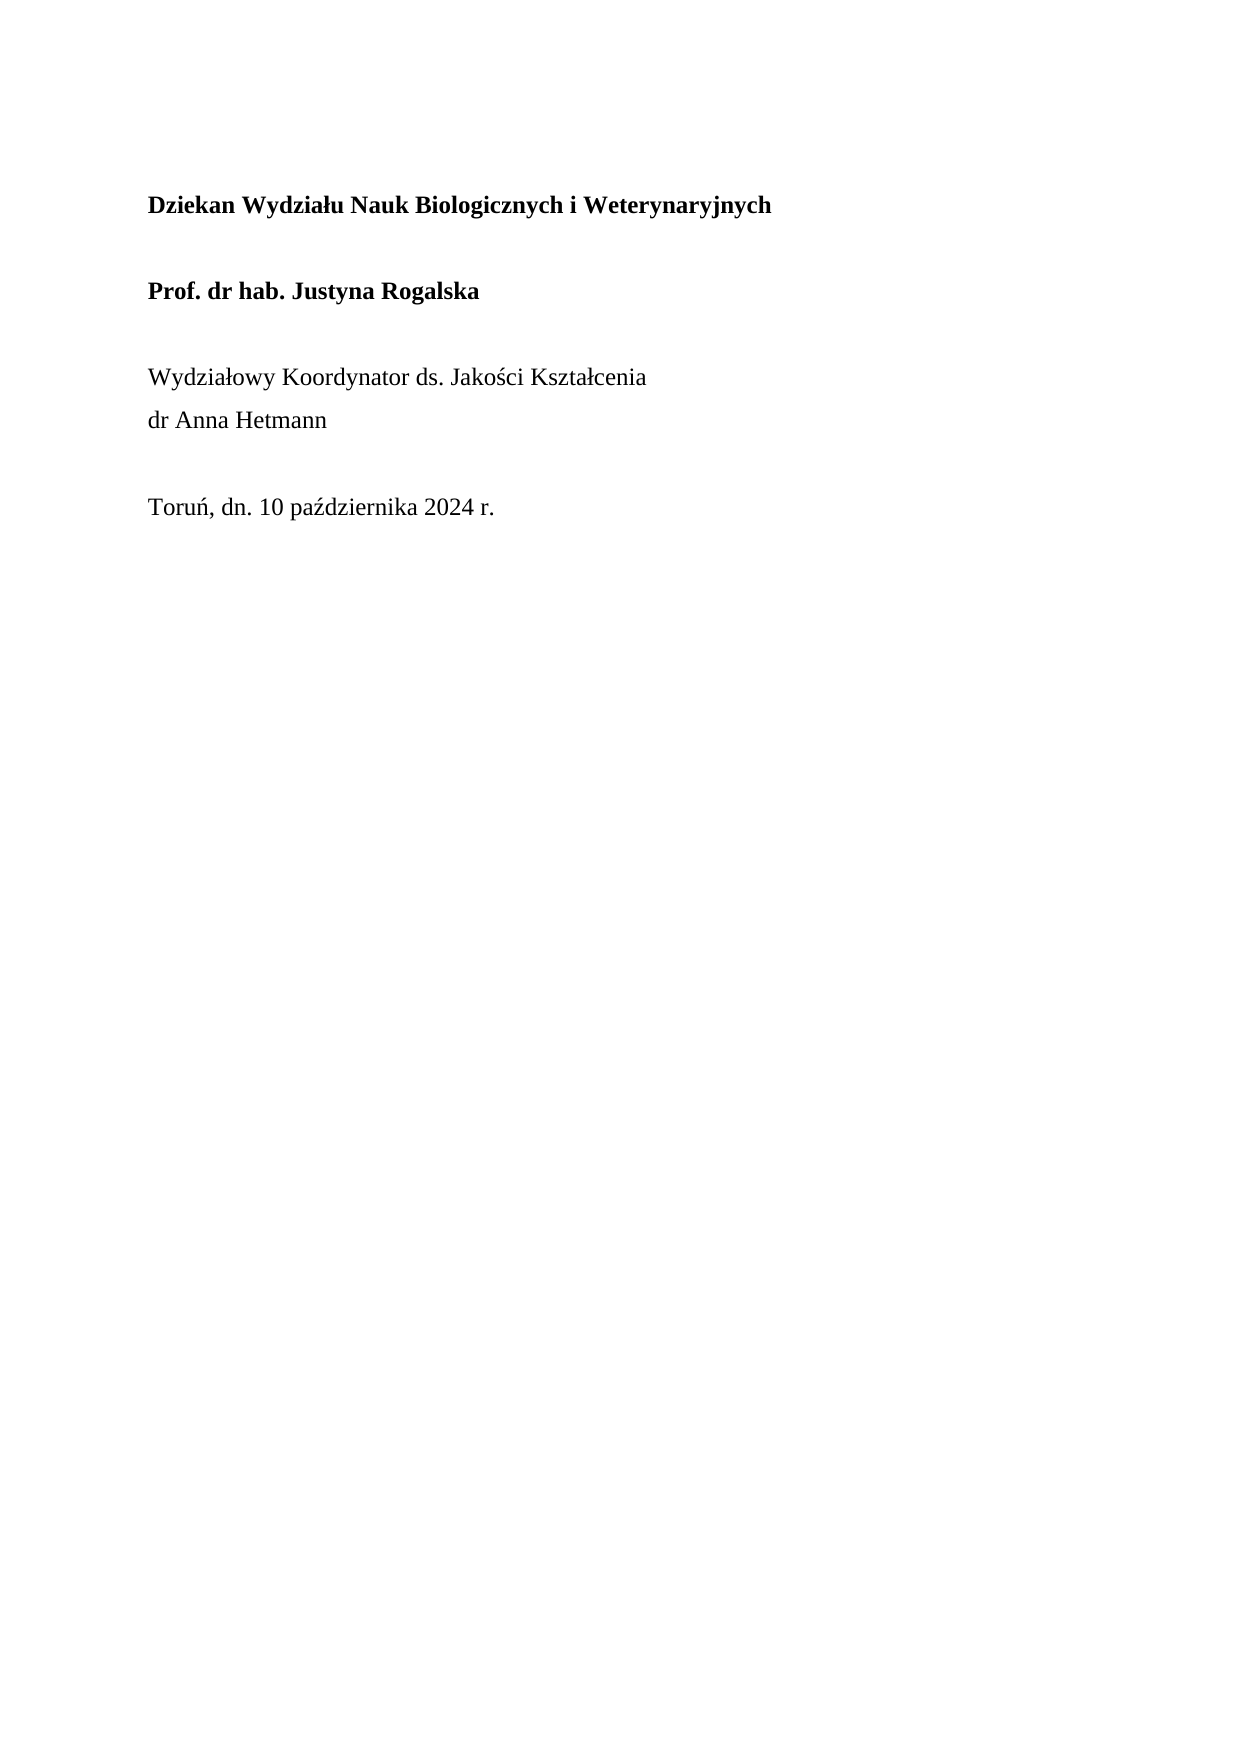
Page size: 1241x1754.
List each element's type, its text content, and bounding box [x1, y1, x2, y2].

text Toruń, dn. 10 października 2024 r. [148, 492, 1078, 521]
text dr Anna Hetmann [148, 406, 1078, 434]
text Wydziałowy Koordynator ds. Jakości Kształcenia [148, 362, 1078, 391]
text Prof. dr hab. Justyna Rogalska [148, 276, 1078, 305]
text Dziekan Wydziału Nauk Biologicznych i Weterynaryjnych [148, 190, 1078, 219]
